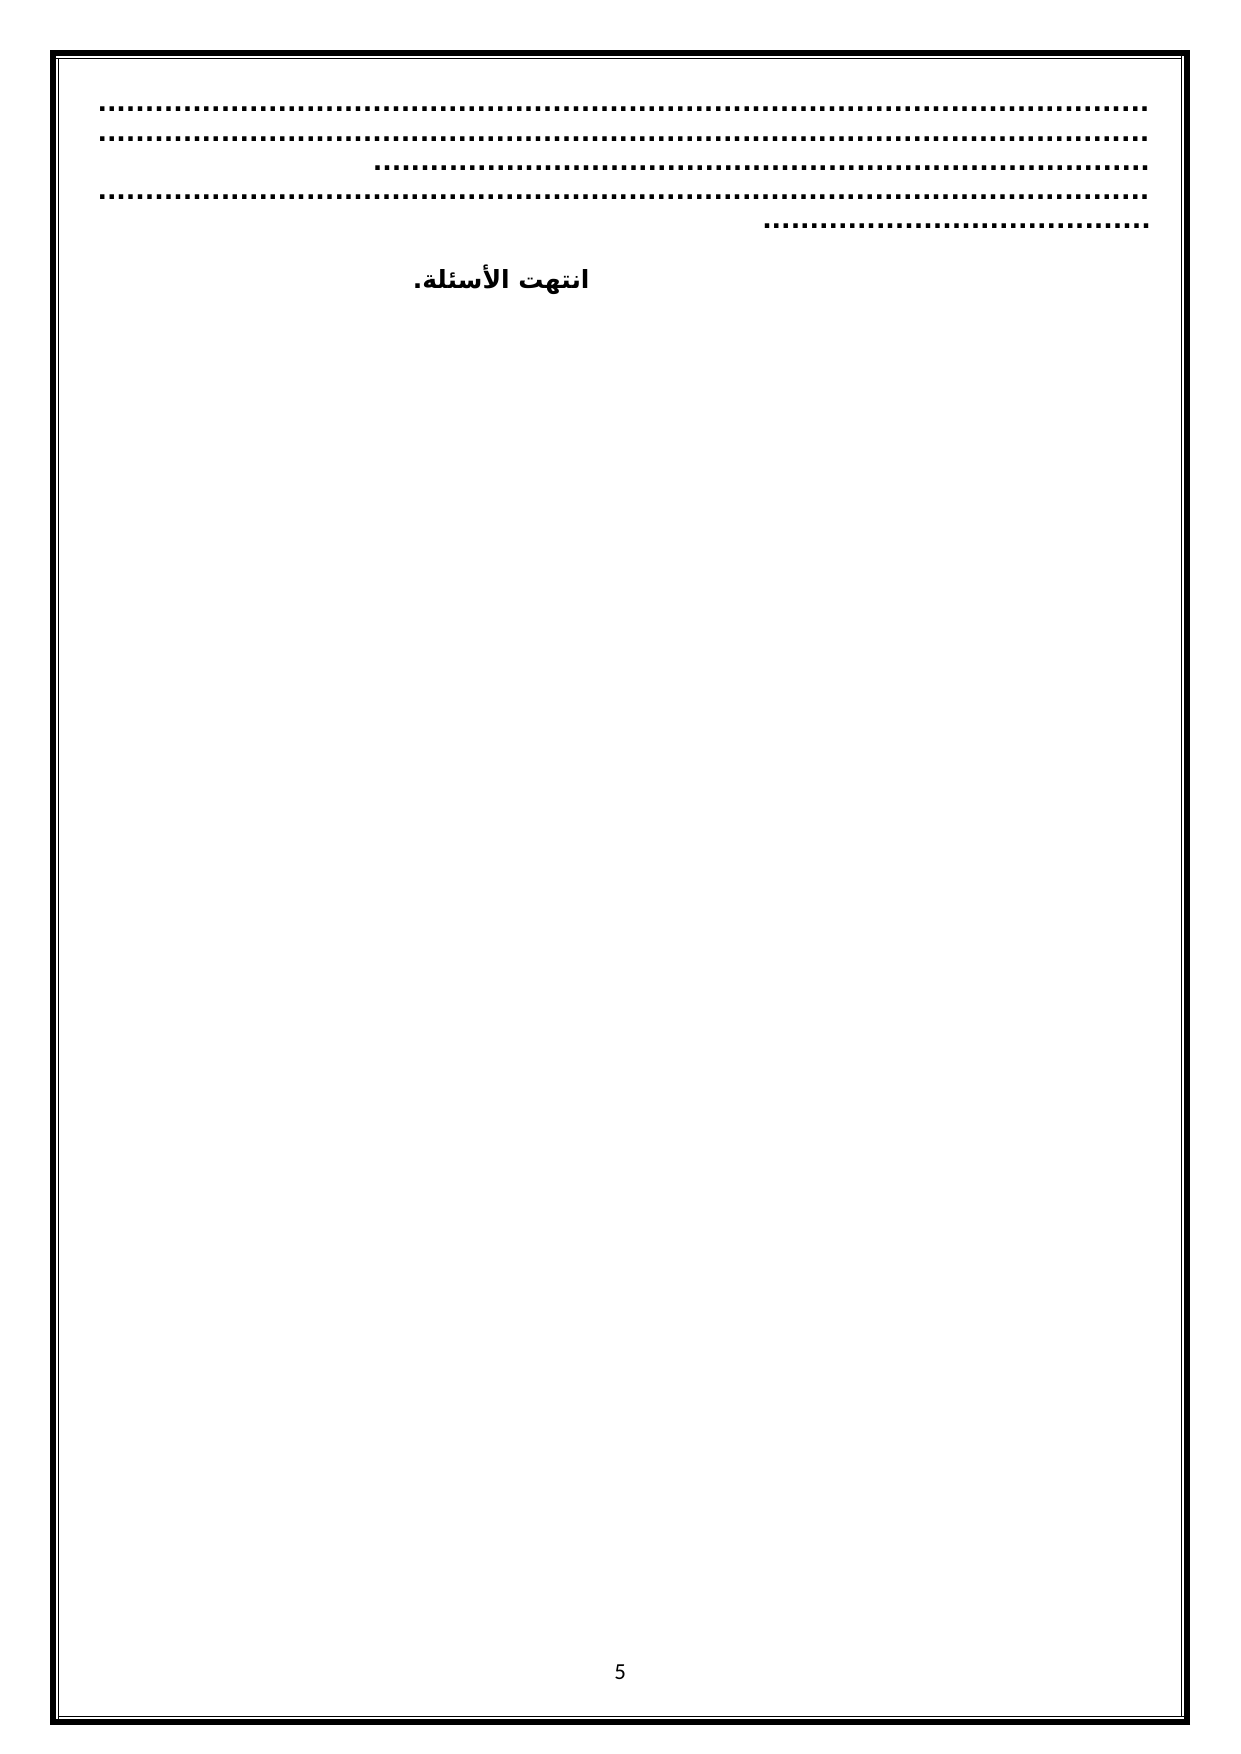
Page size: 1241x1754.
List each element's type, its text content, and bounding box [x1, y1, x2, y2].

text انتهت الأسئلة. [89, 265, 1077, 294]
